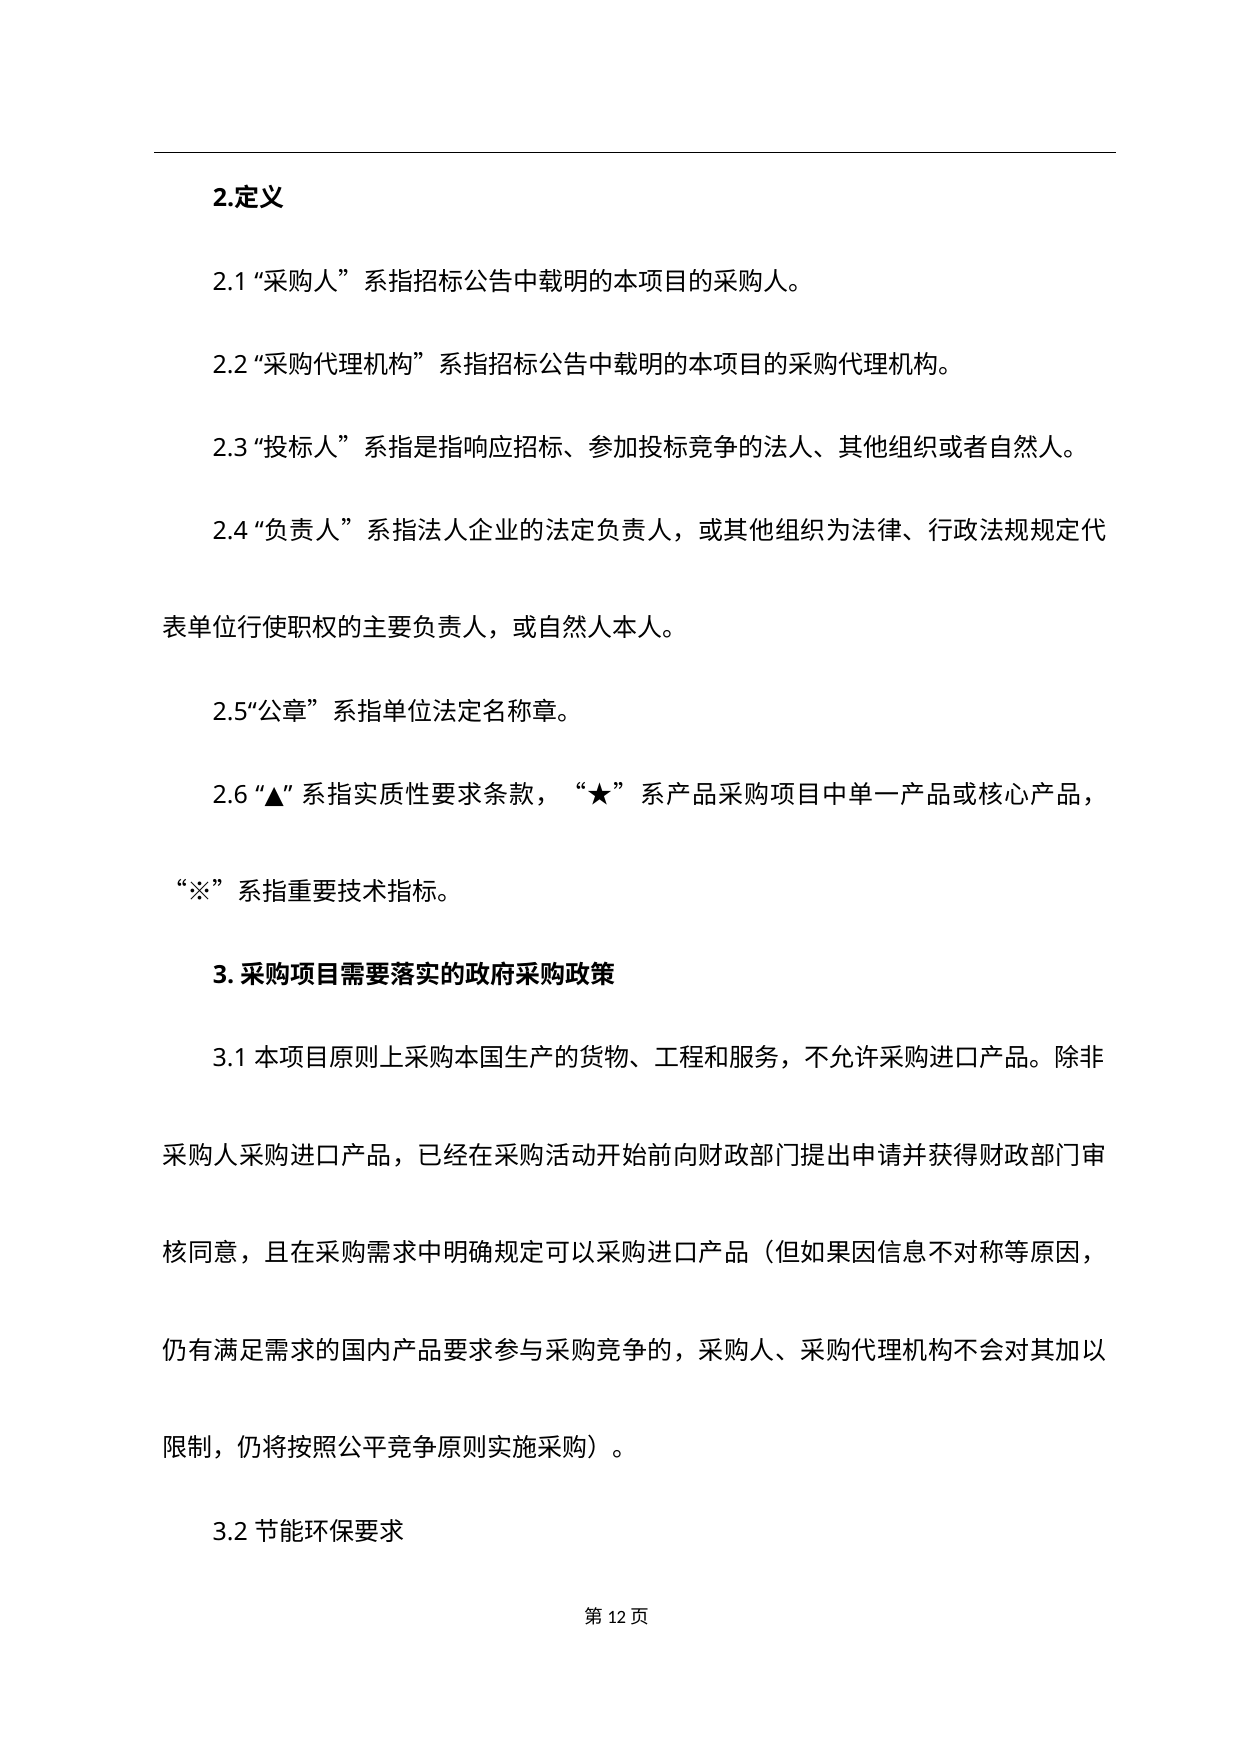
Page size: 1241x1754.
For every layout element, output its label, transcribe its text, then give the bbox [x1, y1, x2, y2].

text 3.2 节能环保要求 [162, 1497, 1107, 1562]
text 2.2 “采购代理机构”系指招标公告中载明的本项目的采购代理机构。 [162, 330, 1107, 395]
text 2.1 “采购人”系指招标公告中载明的本项目的采购人。 [162, 247, 1107, 312]
text 2.3 “投标人”系指是指响应招标、参加投标竞争的法人、其他组织或者自然人。 [162, 413, 1107, 478]
text 2.6 “▲” 系指实质性要求条款，“★”系产品采购项目中单一产品或核心产品，“※”系指重要技术指标。 [162, 760, 1107, 922]
text 2.5“公章”系指单位法定名称章。 [162, 677, 1107, 742]
text 2.4 “负责人”系指法人企业的法定负责人，或其他组织为法律、行政法规规定代表单位行使职权的主要负责人，或自然人本人。 [162, 496, 1107, 658]
text 2.定义 [162, 163, 1107, 228]
text 3.1 本项目原则上采购本国生产的货物、工程和服务，不允许采购进口产品。除非采购人采购进口产品，已经在采购活动开始前向财政部门提出申请并获得财政部门审核同意，且在采购需求中明确规定可以采购进口产品（但如果因信息不对称等原因，仍有满足需求的国内产品要求参与采购竞争的，采购人、采购代理机构不会对其加以限制，仍将按照公平竞争原则实施采购）。 [162, 1023, 1107, 1478]
text 3. 采购项目需要落实的政府采购政策 [162, 940, 1107, 1005]
